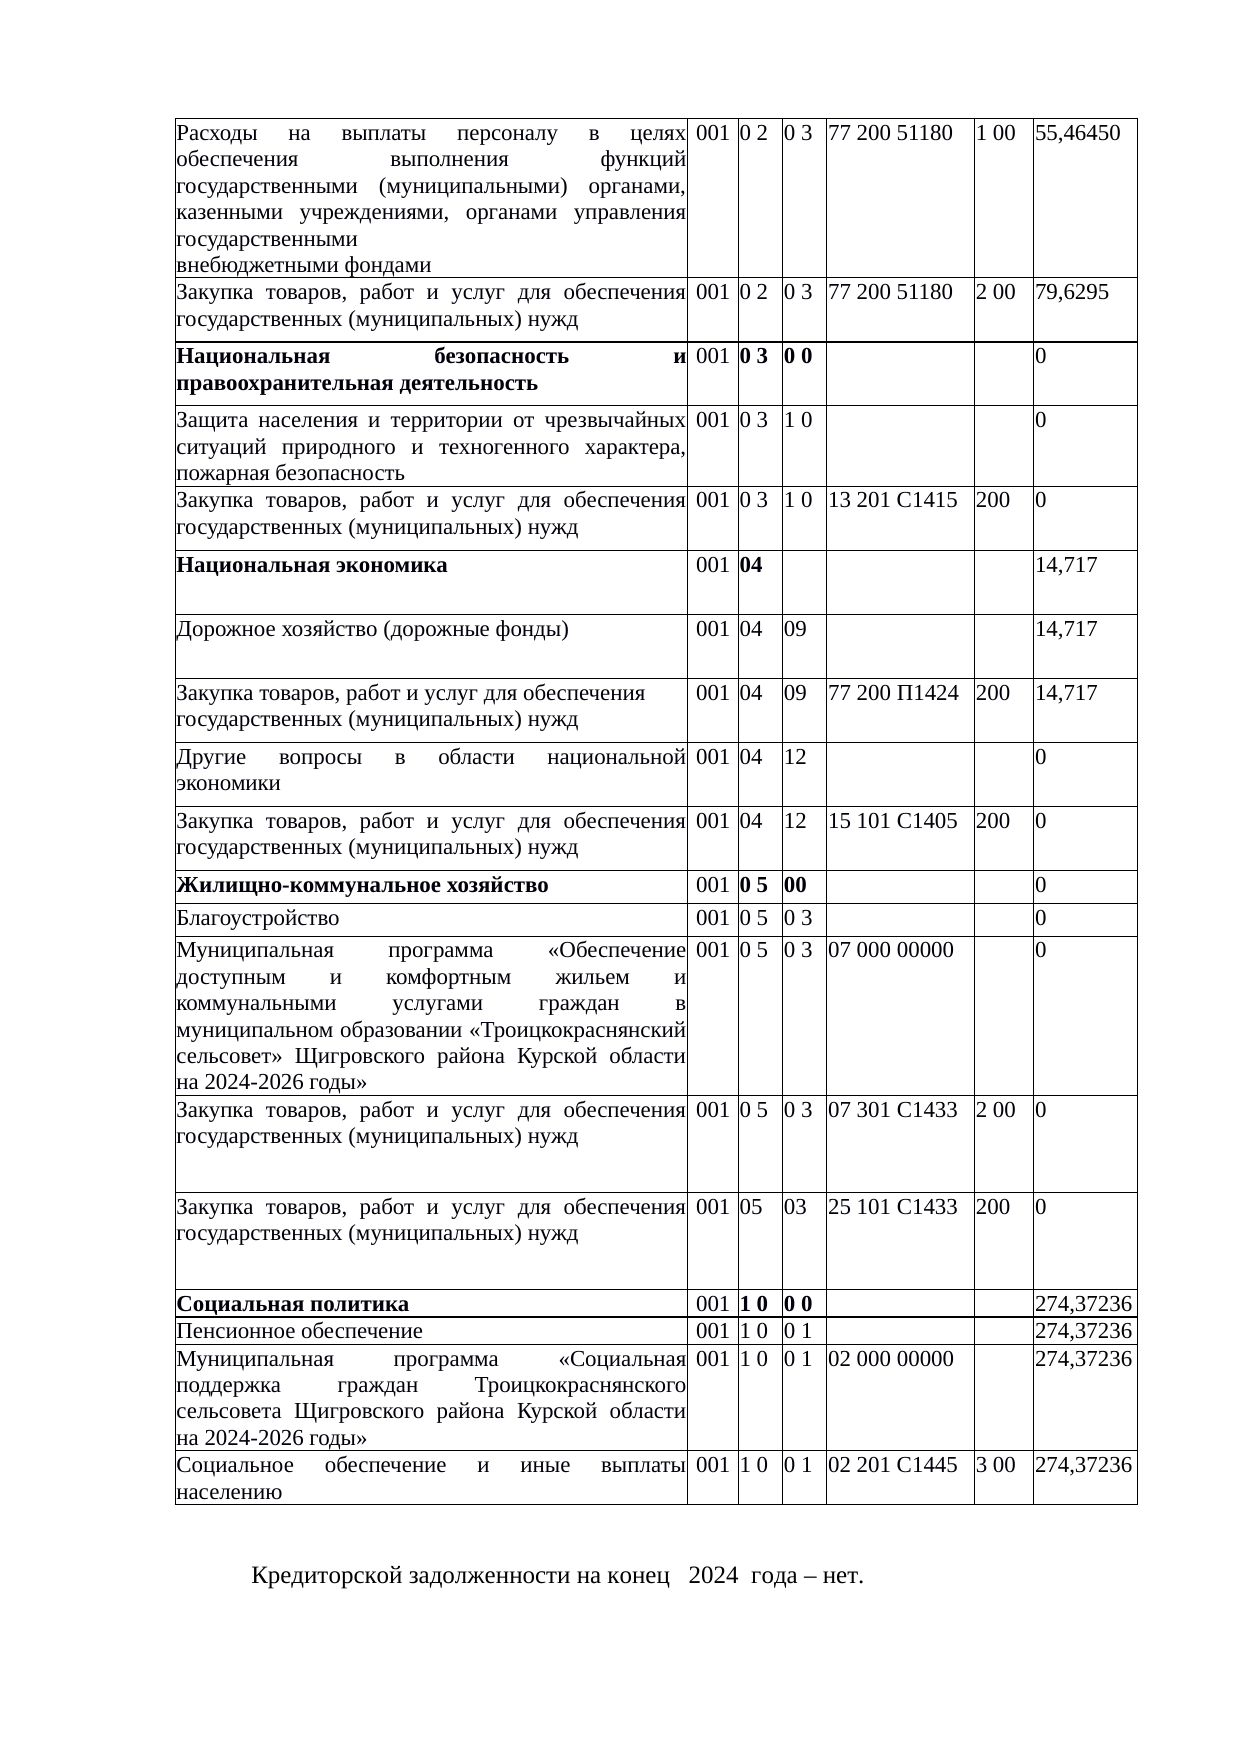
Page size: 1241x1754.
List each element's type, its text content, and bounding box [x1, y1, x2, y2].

table_cell [827, 1318, 974, 1344]
table_cell 12 [783, 743, 826, 806]
table_cell 0 [1034, 343, 1137, 405]
table_cell 79,6295 [1034, 278, 1137, 341]
table_cell 274,37236 [1034, 1345, 1137, 1450]
table_cell 14,717 [1034, 679, 1137, 742]
table_cell 200 [975, 807, 1033, 870]
table_cell 0 0 [783, 343, 826, 405]
table_cell 0 3 [783, 278, 826, 341]
table_cell 0 3 [783, 937, 826, 1095]
table_cell 200 [975, 487, 1033, 549]
table_cell 001 [688, 1290, 738, 1316]
table_cell 1 00 [975, 119, 1033, 277]
table_cell 0 0 [783, 1290, 826, 1316]
table_cell 0 1 [783, 1451, 826, 1504]
table_cell 02 000 00000 [827, 1345, 974, 1450]
table_cell Закупка товаров, работ и услуг для обеспечения государственных (муниципальных) нужд [176, 1096, 687, 1192]
table_cell Расходы на выплаты персоналу в целях обеспечения выполнения функций государственными (муниципальными) органами, казенными учреждениями, органами управления государственными внебюджетными фондами [176, 119, 687, 277]
table_cell 07 301 С1433 [827, 1096, 974, 1192]
table_cell Национальная безопасность и правоохранительная деятельность [176, 343, 687, 405]
table_cell 15 101 С1405 [827, 807, 974, 870]
table_cell 0 2 [739, 119, 782, 277]
table_cell 14,717 [1034, 551, 1137, 614]
table_cell [975, 615, 1033, 678]
table_cell 274,37236 [1034, 1290, 1137, 1316]
table_cell 09 [783, 615, 826, 678]
table_cell [975, 1318, 1033, 1344]
table_cell [975, 871, 1033, 903]
table_cell 001 [688, 1345, 738, 1450]
table_cell Национальная экономика [176, 551, 687, 614]
table_cell Закупка товаров, работ и услуг для обеспечения государственных (муниципальных) нужд [176, 487, 687, 549]
table_cell 0 5 [739, 871, 782, 903]
table_cell 77 200 П1424 [827, 679, 974, 742]
table_cell [827, 743, 974, 806]
table_cell Дорожное хозяйство (дорожные фонды) [176, 615, 687, 678]
table_cell 001 [688, 807, 738, 870]
table_cell [975, 406, 1033, 486]
table_cell Другие вопросы в области национальной экономики [176, 743, 687, 806]
table_cell 001 [688, 1096, 738, 1192]
table_cell 001 [688, 937, 738, 1095]
table_cell 001 [688, 487, 738, 549]
table_cell Муниципальная программа «Обеспечение доступным и комфортным жильем и коммунальными услугами граждан в муниципальном образовании «Троицкокраснянский сельсовет» Щигровского района Курской области на 2024-2026 годы» [176, 937, 687, 1095]
table_cell 77 200 51180 [827, 278, 974, 341]
table_cell 001 [688, 278, 738, 341]
table_cell 0 1 [783, 1345, 826, 1450]
table_cell [827, 343, 974, 405]
table_cell 2 00 [975, 1096, 1033, 1192]
table_cell 001 [688, 904, 738, 936]
table_cell 0 1 [783, 1318, 826, 1344]
table_cell 001 [688, 119, 738, 277]
table_cell 04 [739, 679, 782, 742]
table_cell Муниципальная программа «Социальная поддержка граждан Троицкокраснянского сельсовета Щигровского района Курской области на 2024-2026 годы» [176, 1345, 687, 1450]
table_cell [783, 551, 826, 614]
table_cell 13 201 С1415 [827, 487, 974, 549]
table_cell 0 [1034, 937, 1137, 1095]
table_cell Жилищно-коммунальное хозяйство [176, 871, 687, 903]
table_cell 1 0 [739, 1318, 782, 1344]
table_cell 0 5 [739, 937, 782, 1095]
table_cell 1 0 [783, 487, 826, 549]
table_cell 04 [739, 807, 782, 870]
table_cell 04 [739, 551, 782, 614]
table_cell Социальное обеспечение и иные выплаты населению [176, 1451, 687, 1504]
table_cell [975, 1345, 1033, 1450]
table_cell 12 [783, 807, 826, 870]
table_cell 001 [688, 1193, 738, 1289]
table_cell 2 00 [975, 278, 1033, 341]
table_cell 001 [688, 679, 738, 742]
table_cell 05 [739, 1193, 782, 1289]
table_cell 0 3 [783, 904, 826, 936]
table_cell Социальная политика [176, 1290, 687, 1316]
table_cell 1 0 [739, 1290, 782, 1316]
table_cell 274,37236 [1034, 1318, 1137, 1344]
table_cell 1 0 [739, 1451, 782, 1504]
table_cell 00 [783, 871, 826, 903]
table_cell [827, 904, 974, 936]
table_cell 001 [688, 743, 738, 806]
table_cell 274,37236 [1034, 1451, 1137, 1504]
table_cell [975, 743, 1033, 806]
table_cell [827, 406, 974, 486]
table_cell Закупка товаров, работ и услуг для обеспечения государственных (муниципальных) нужд [176, 278, 687, 341]
table_cell 0 [1034, 807, 1137, 870]
text Кредиторской задолженности на конец 2024 года – нет. [177, 1560, 1152, 1589]
table_cell [975, 551, 1033, 614]
table_cell 0 [1034, 743, 1137, 806]
table_cell 0 [1034, 904, 1137, 936]
table_cell 0 5 [739, 904, 782, 936]
table_cell 0 3 [783, 1096, 826, 1192]
table_cell 001 [688, 871, 738, 903]
table_cell 0 [1034, 1096, 1137, 1192]
table_cell 001 [688, 406, 738, 486]
table_cell 0 3 [739, 343, 782, 405]
table_cell 1 0 [783, 406, 826, 486]
table_cell 0 3 [739, 406, 782, 486]
table_cell 14,717 [1034, 615, 1137, 678]
table_cell [975, 937, 1033, 1095]
table_cell 04 [739, 743, 782, 806]
table_cell [975, 904, 1033, 936]
table_cell 0 [1034, 871, 1137, 903]
table_cell 200 [975, 1193, 1033, 1289]
table_cell 001 [688, 1451, 738, 1504]
table_cell 09 [783, 679, 826, 742]
table_cell [975, 343, 1033, 405]
table_cell 0 2 [739, 278, 782, 341]
table_cell 0 3 [783, 119, 826, 277]
table_cell 0 [1034, 1193, 1137, 1289]
table_cell 3 00 [975, 1451, 1033, 1504]
table_cell 0 3 [739, 487, 782, 549]
table_cell 55,46450 [1034, 119, 1137, 277]
table_cell 001 [688, 551, 738, 614]
table_cell 0 5 [739, 1096, 782, 1192]
table_cell 25 101 С1433 [827, 1193, 974, 1289]
table_cell [827, 871, 974, 903]
table_cell Закупка товаров, работ и услуг для обеспечения государственных (муниципальных) нужд [176, 807, 687, 870]
table_cell [827, 551, 974, 614]
table_cell 1 0 [739, 1345, 782, 1450]
table_cell Благоустройство [176, 904, 687, 936]
table_cell 0 [1034, 487, 1137, 549]
table_cell 03 [783, 1193, 826, 1289]
table_cell 001 [688, 343, 738, 405]
table_cell [827, 615, 974, 678]
table_cell [827, 1290, 974, 1316]
table_cell 77 200 51180 [827, 119, 974, 277]
table_cell Закупка товаров, работ и услуг для обеспечения государственных (муниципальных) нужд [176, 679, 687, 742]
table_cell [975, 1290, 1033, 1316]
table_cell 001 [688, 615, 738, 678]
table_cell 02 201 С1445 [827, 1451, 974, 1504]
table_cell 001 [688, 1318, 738, 1344]
table_cell Пенсионное обеспечение [176, 1318, 687, 1344]
table_cell 0 [1034, 406, 1137, 486]
table_cell 200 [975, 679, 1033, 742]
table_cell Защита населения и территории от чрезвычайных ситуаций природного и техногенного характера, пожарная безопасность [176, 406, 687, 486]
table_cell Закупка товаров, работ и услуг для обеспечения государственных (муниципальных) нужд [176, 1193, 687, 1289]
table_cell 07 000 00000 [827, 937, 974, 1095]
table_cell 04 [739, 615, 782, 678]
